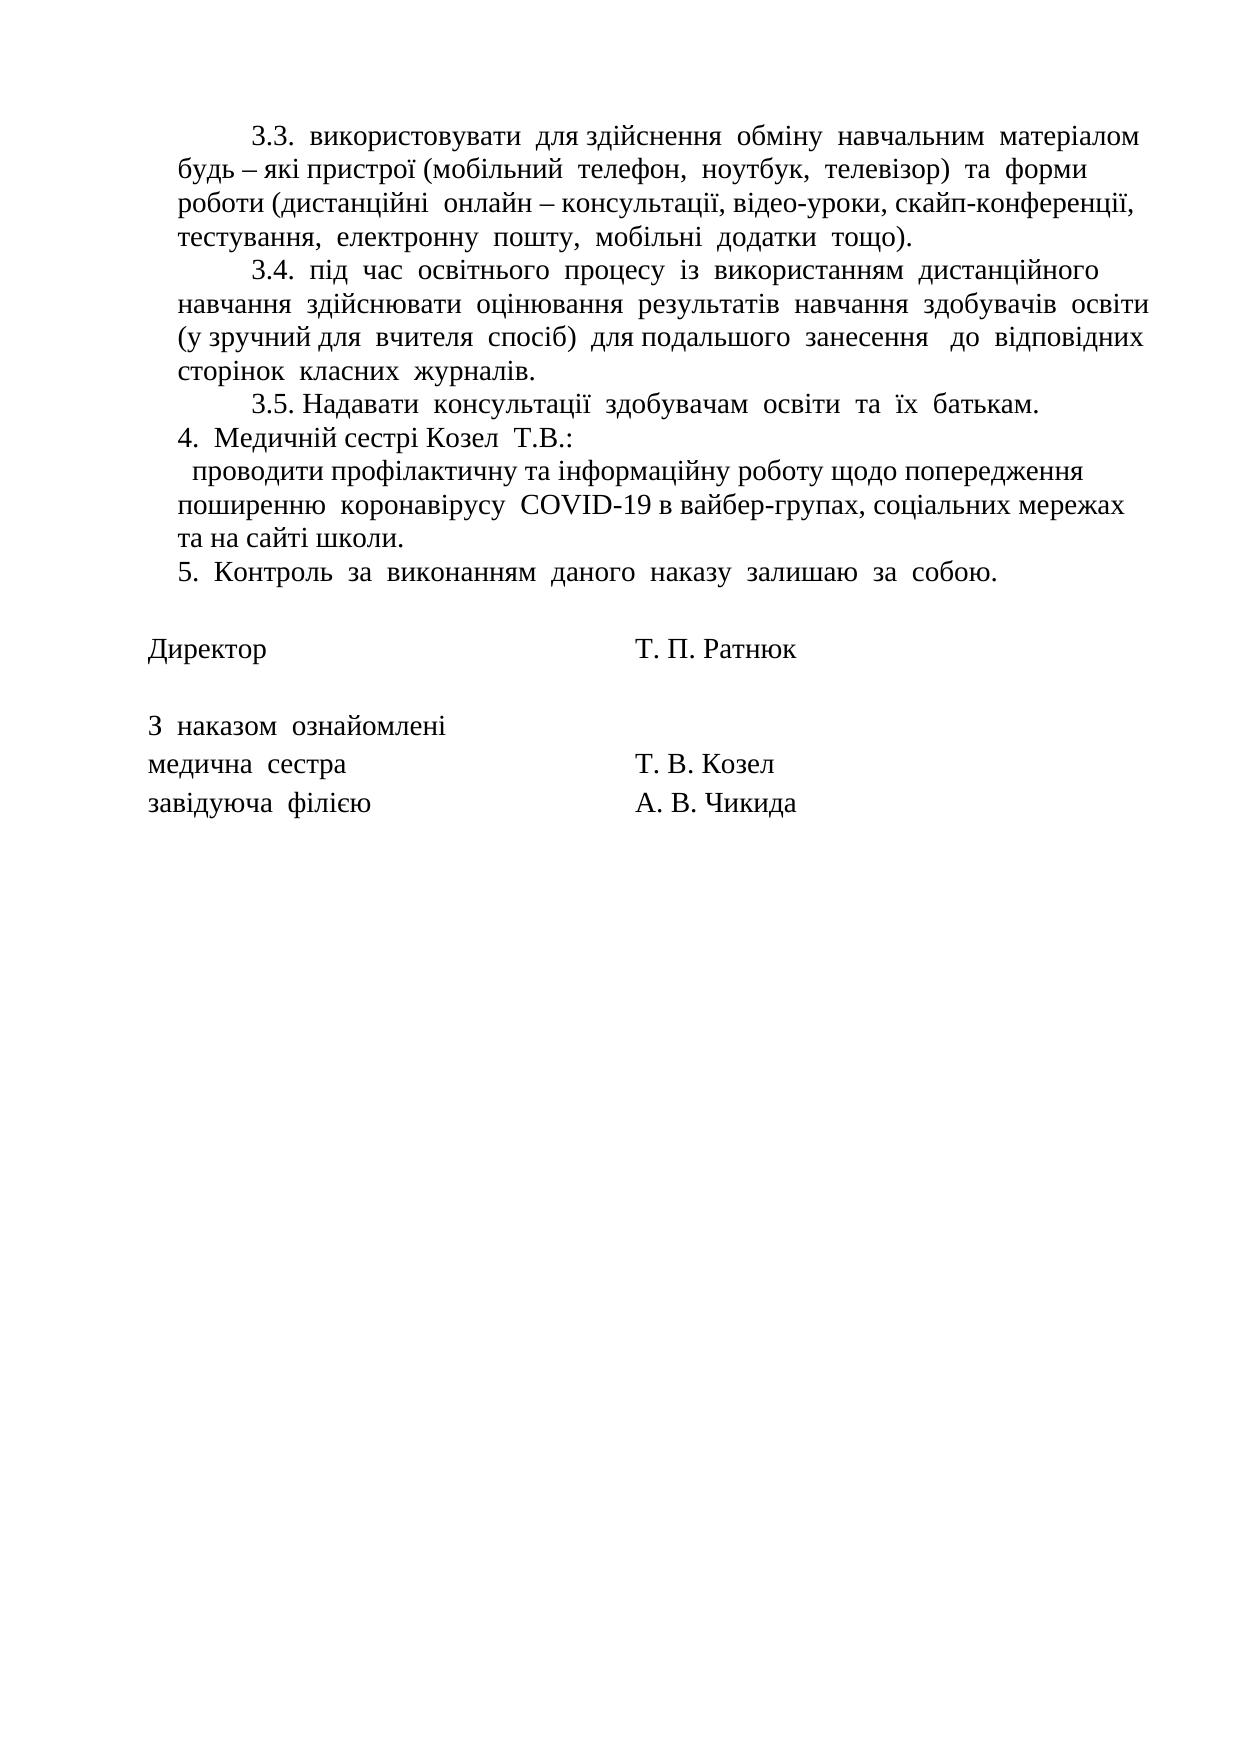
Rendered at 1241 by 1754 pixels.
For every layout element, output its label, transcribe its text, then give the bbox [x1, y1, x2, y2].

text 5. Контроль за виконанням даного наказу залишаю за собою. [177, 554, 1152, 588]
text поширенню коронавірусу COVID-19 в вайбер-групах, соціальних мережах та на сайті школи. [177, 487, 1152, 554]
text 3.3. використовувати для здійснення обміну навчальним матеріалом будь – які пристрої (мобільний телефон, ноутбук, телевізор) та форми роботи (дистанційні онлайн – консультації, відео-уроки, скайп-конференції, тестування, електронну пошту, мобільні додатки тощо). [177, 118, 1152, 252]
text 3.5. Надавати консультації здобувачам освіти та їх батькам. [177, 386, 1152, 420]
text проводити профілактичну та інформаційну роботу щодо попередження [177, 453, 1152, 487]
text 3.4. під час освітнього процесу із використанням дистанційного навчання здійснювати оцінювання результатів навчання здобувачів освіти (у зручний для вчителя спосіб) для подальшого занесення до відповідних сторінок класних журналів. [177, 252, 1152, 386]
text 4. Медичній сестрі Козел Т.В.: [177, 420, 1152, 453]
list Директор Т. П. Ратнюк [148, 631, 1181, 664]
list завідуюча філією А. В. Чикида [148, 785, 1181, 818]
list медична сестра Т. В. Козел [148, 746, 1181, 780]
list З наказом ознайомлені [148, 708, 1181, 741]
